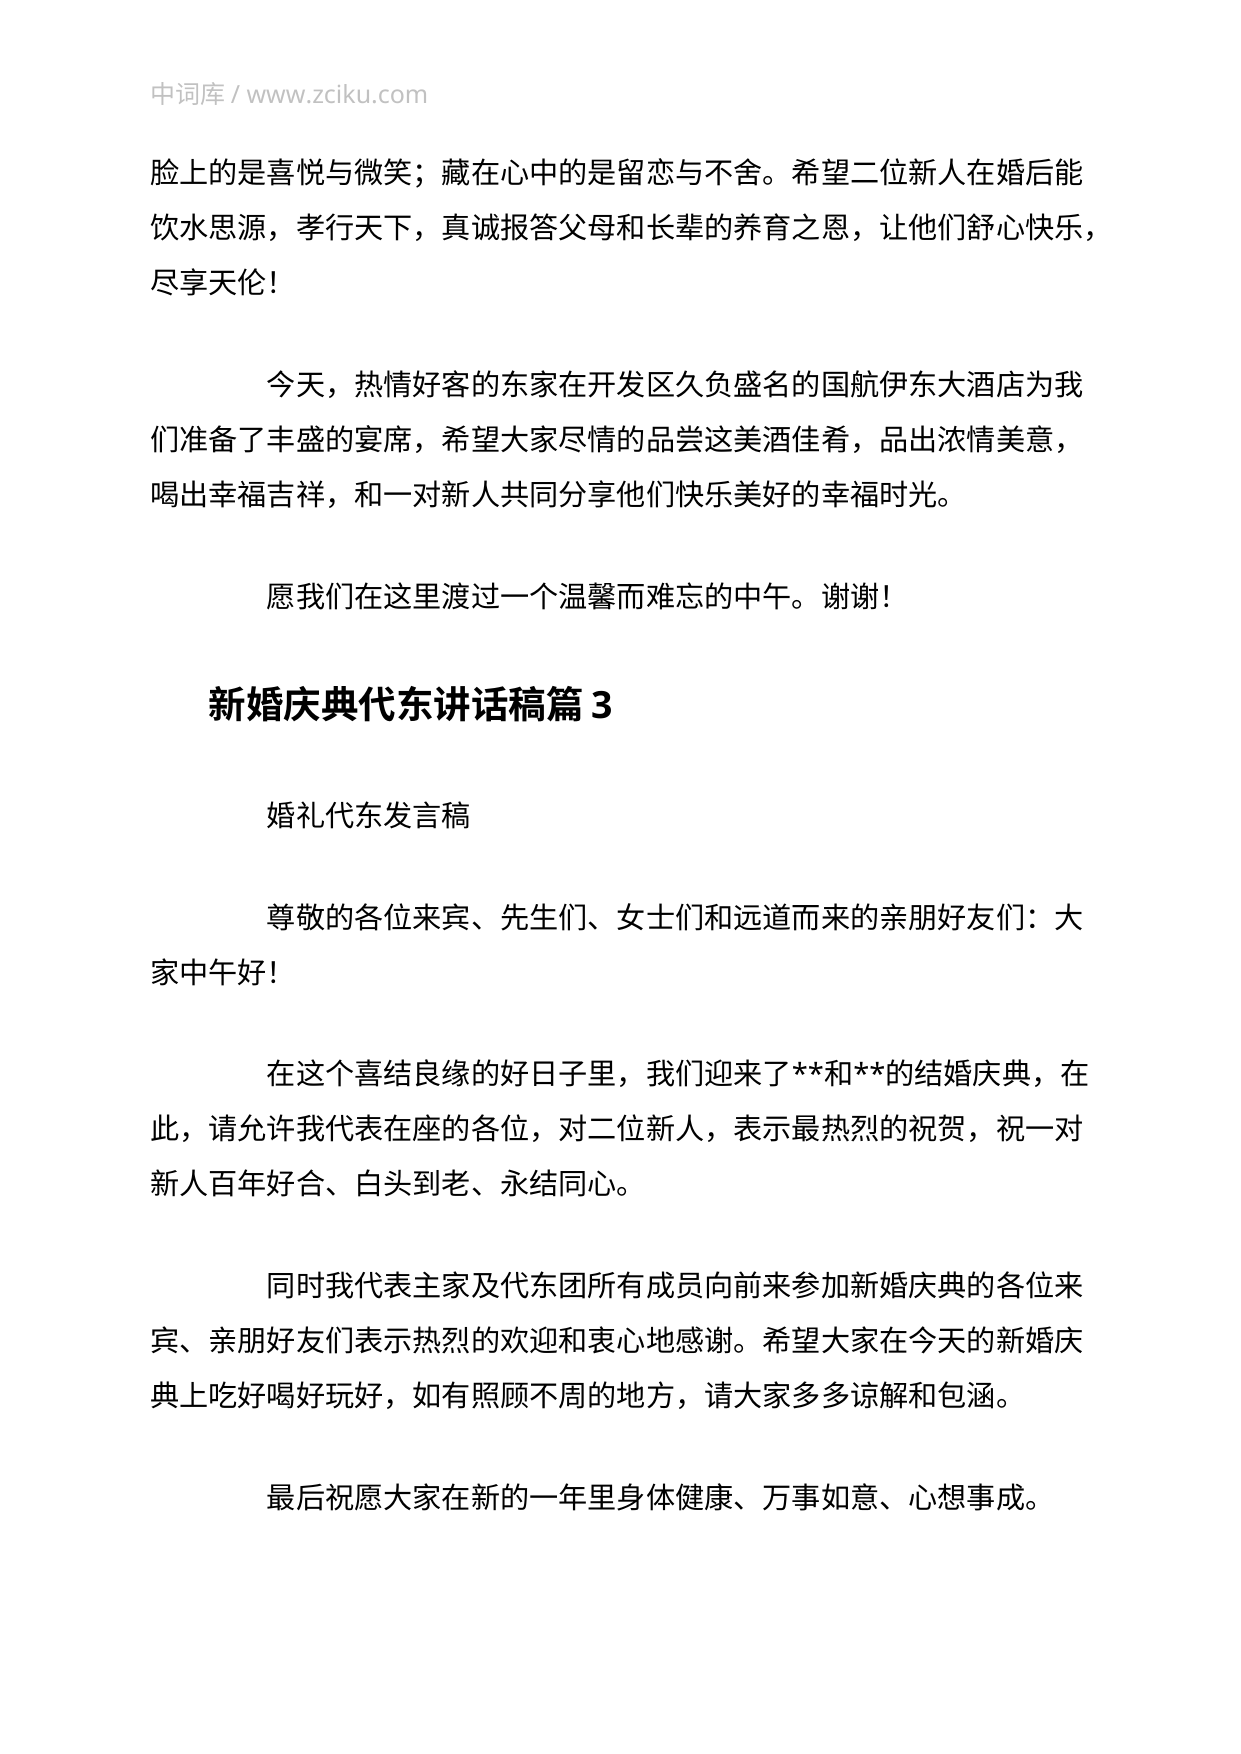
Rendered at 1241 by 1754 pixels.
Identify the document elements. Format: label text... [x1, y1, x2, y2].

text 尊敬的各位来宾、先生们、女士们和远道而来的亲朋好友们：大家中午好！ [150, 894, 1090, 991]
text 在这个喜结良缘的好日子里，我们迎来了**和**的结婚庆典，在此，请允许我代表在座的各位，对二位新人，表示最热烈的祝贺，祝一对新人百年好合、白头到老、永结同心。 [150, 1051, 1090, 1203]
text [150, 150, 1090, 302]
text 新婚庆典代东讲话稿篇3 [150, 675, 1090, 729]
text 婚礼代东发言稿 [150, 792, 1090, 835]
text 同时我代表主家及代东团所有成员向前来参加新婚庆典的各位来宾、亲朋好友们表示热烈的欢迎和衷心地感谢。希望大家在今天的新婚庆典上吃好喝好玩好，如有照顾不周的地方，请大家多多谅解和包涵。 [150, 1263, 1090, 1415]
text 最后祝愿大家在新的一年里身体健康、万事如意、心想事成。 [150, 1474, 1090, 1516]
text 愿我们在这里渡过一个温馨而难忘的中午。谢谢！ [150, 573, 1090, 615]
text 今天，热情好客的东家在开发区久负盛名的国航伊东大酒店为我们准备了丰盛的宴席，希望大家尽情的品尝这美酒佳肴，品出浓情美意，喝出幸福吉祥，和一对新人共同分享他们快乐美好的幸福时光。 [150, 362, 1090, 514]
